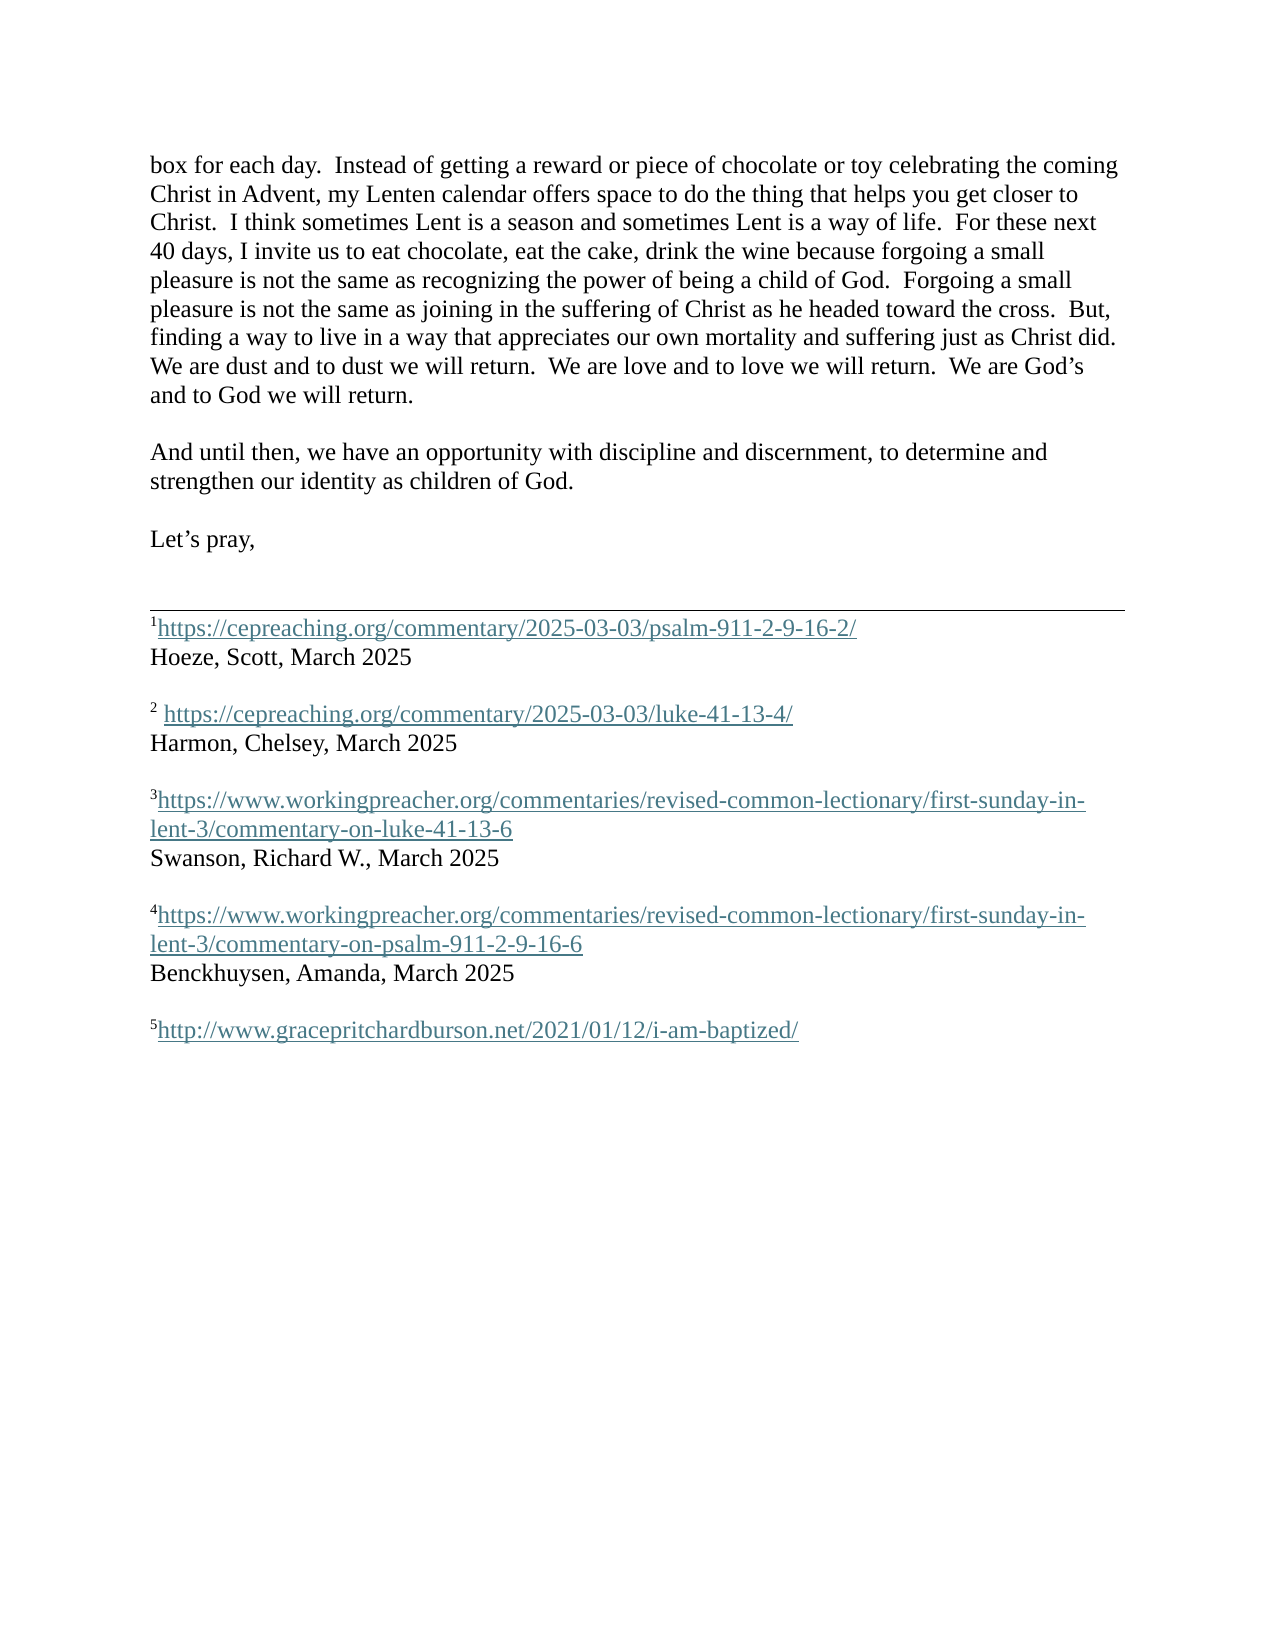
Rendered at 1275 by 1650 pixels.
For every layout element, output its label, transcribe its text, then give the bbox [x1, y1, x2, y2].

text 4https://www.workingpreacher.org/commentaries/revised-common-lectionary/first-sunday-in-lent-3/commentary-on-psalm-911-2-9-16-6 [150, 901, 1125, 958]
text Harmon, Chelsey, March 2025 [150, 728, 1125, 757]
text Swanson, Richard W., March 2025 [150, 843, 1125, 872]
text 3https://www.workingpreacher.org/commentaries/revised-common-lectionary/first-sunday-in-lent-3/commentary-on-luke-41-13-6 [150, 786, 1125, 843]
text And until then, we have an opportunity with discipline and discernment, to determine and strengthen our identity as children of God. [150, 437, 1125, 495]
text 5http://www.gracepritchardburson.net/2021/01/12/i-am-baptized/ [150, 1016, 1125, 1044]
text 1https://cepreaching.org/commentary/2025-03-03/psalm-911-2-9-16-2/ [150, 611, 1125, 642]
text Hoeze, Scott, March 2025 [150, 642, 1125, 671]
text Let’s pray, [150, 524, 1125, 552]
text 2 https://cepreaching.org/commentary/2025-03-03/luke-41-13-4/ [150, 699, 1125, 728]
text Benckhuysen, Amanda, March 2025 [150, 958, 1125, 987]
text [150, 150, 1125, 409]
